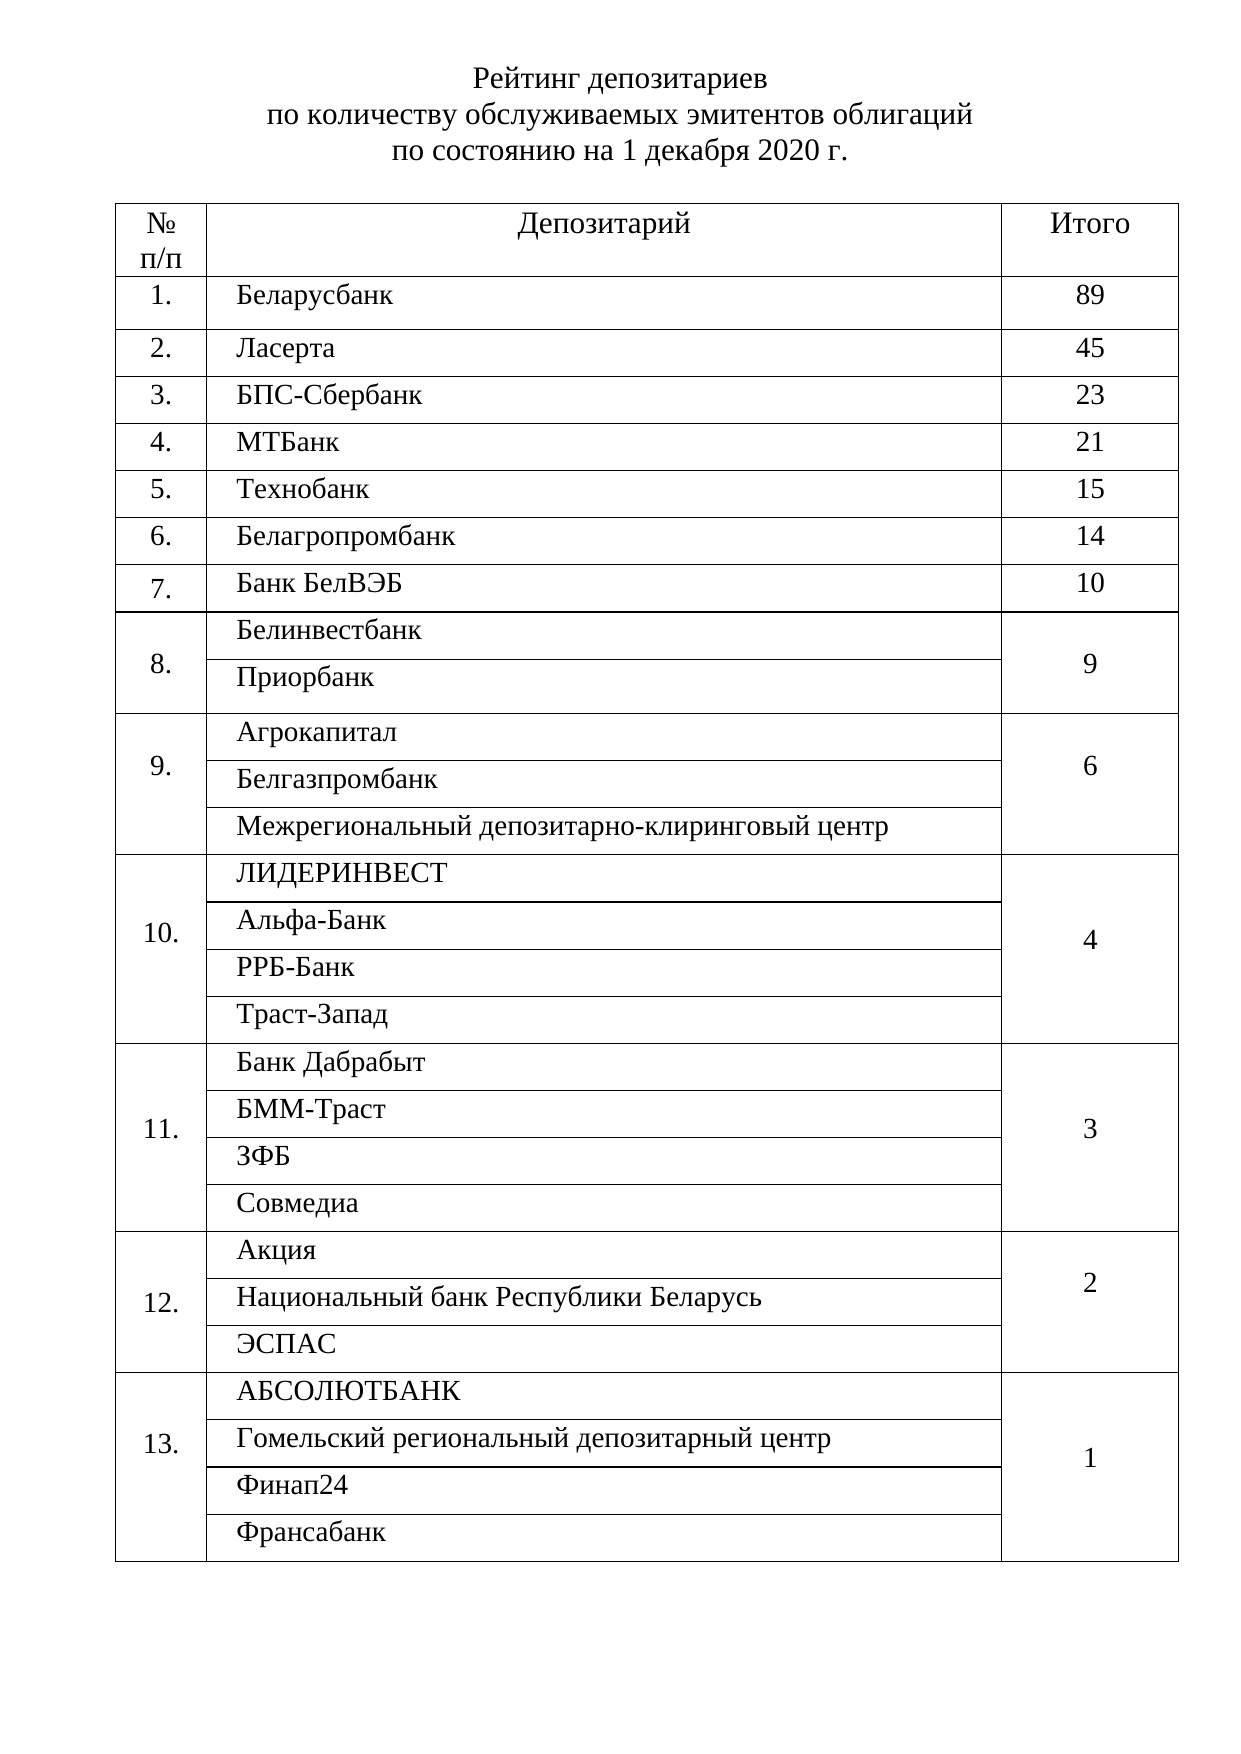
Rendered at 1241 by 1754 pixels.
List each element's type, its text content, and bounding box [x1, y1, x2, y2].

table_cell 2 [1002, 1232, 1178, 1372]
table_cell ЛИДЕРИНВЕСТ [207, 855, 1001, 901]
table_cell РРБ-Банк [207, 950, 1001, 996]
table_cell Приорбанк [207, 660, 1001, 713]
table_cell Технобанк [207, 471, 1001, 517]
table_cell АБСОЛЮТБАНК [207, 1373, 1001, 1419]
table_cell 45 [1002, 330, 1178, 376]
table_cell 1. [116, 277, 206, 329]
table_cell 23 [1002, 377, 1178, 423]
table_cell 3. [116, 377, 206, 423]
table_cell МТБанк [207, 424, 1001, 470]
table_cell Гомельский региональный депозитарный центр [207, 1420, 1001, 1466]
table_header № п/п [116, 204, 206, 276]
table_cell Альфа-Банк [207, 903, 1001, 948]
table_cell Банк БелВЭБ [207, 565, 1001, 611]
table_cell 9 [1002, 613, 1178, 713]
table_cell 3 [1002, 1044, 1178, 1231]
table_cell Финап24 [207, 1468, 1001, 1513]
table_cell Национальный банк Республики Беларусь [207, 1279, 1001, 1325]
table_header Депозитарий [207, 204, 1001, 276]
table_cell 10. [116, 855, 206, 1043]
text по количеству обслуживаемых эмитентов облигаций [59, 95, 1181, 131]
table_cell 1 [1002, 1373, 1178, 1561]
table_cell 5. [116, 471, 206, 517]
table_cell Белагропромбанк [207, 518, 1001, 564]
table_cell 10 [1002, 565, 1178, 611]
table_cell ЭСПАС [207, 1326, 1001, 1372]
table_cell Акция [207, 1232, 1001, 1278]
table_cell БПС-Сбербанк [207, 377, 1001, 423]
table_cell Совмедиа [207, 1185, 1001, 1231]
table_cell 15 [1002, 471, 1178, 517]
table_cell 8. [116, 613, 206, 713]
table_cell Агрокапитал [207, 714, 1001, 760]
table_cell Траст-Запад [207, 997, 1001, 1043]
table_cell 6. [116, 518, 206, 564]
table_cell 2. [116, 330, 206, 376]
table_cell 6 [1002, 714, 1178, 854]
table_cell 12. [116, 1232, 206, 1372]
table_header Итого [1002, 204, 1178, 276]
table_cell 11. [116, 1044, 206, 1231]
table_cell 14 [1002, 518, 1178, 564]
table_cell БММ-Траст [207, 1091, 1001, 1137]
table_cell 89 [1002, 277, 1178, 329]
table_cell 13. [116, 1373, 206, 1513]
table_cell 4. [116, 424, 206, 470]
table_cell Ласерта [207, 330, 1001, 376]
table_cell Беларусбанк [207, 277, 1001, 329]
table_cell Франсабанк [207, 1515, 1001, 1561]
table_cell 9. [116, 714, 206, 854]
table_cell Межрегиональный депозитарно-клиринговый центр [207, 808, 1001, 854]
table_cell 4 [1002, 855, 1178, 1043]
text Рейтинг депозитариев [59, 59, 1181, 95]
table_cell 21 [1002, 424, 1178, 470]
table_cell [116, 1514, 206, 1561]
text по состоянию на 1 декабря 2020 г. [59, 131, 1181, 167]
table_cell Белгазпромбанк [207, 761, 1001, 807]
table_cell ЗФБ [207, 1138, 1001, 1184]
table_cell 7. [116, 565, 206, 611]
table_cell Белинвестбанк [207, 613, 1001, 658]
table_cell Банк Дабрабыт [207, 1044, 1001, 1090]
